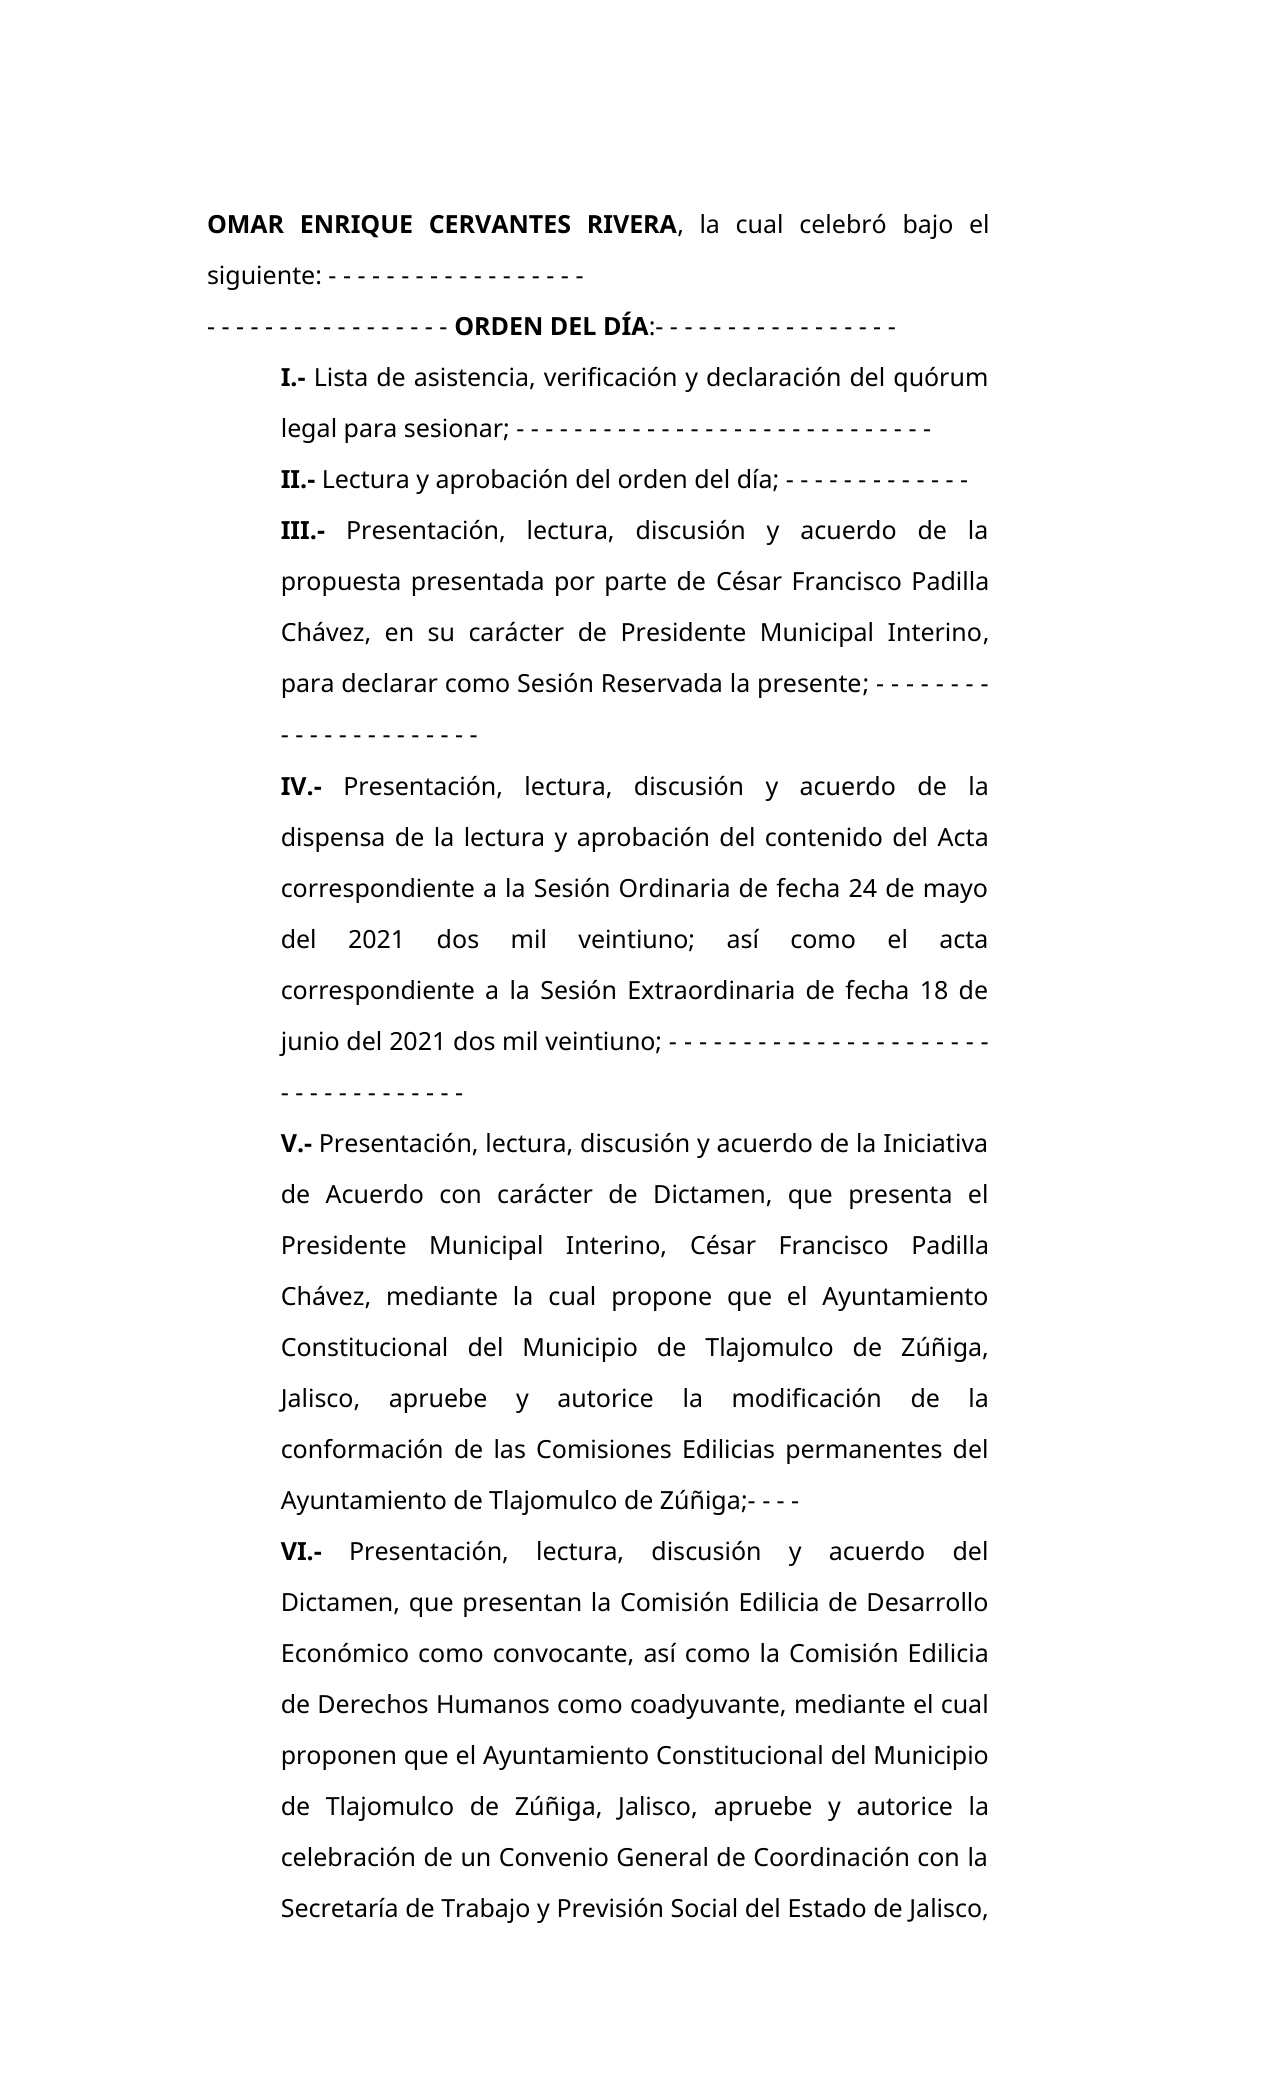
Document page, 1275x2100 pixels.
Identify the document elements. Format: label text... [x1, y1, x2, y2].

text - - - - - - - - - - - - - - - - - orden del día:- - - - - - - - - - - - - - - - - [207, 309, 989, 343]
text II.- Lectura y aprobación del orden del día; - - - - - - - - - - - - - [281, 462, 989, 496]
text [207, 207, 989, 292]
text V.- Presentación, lectura, discusión y acuerdo de la Iniciativa de Acuerdo con carácter de Dictamen, que presenta el Presidente Municipal Interino, César Francisco Padilla Chávez, mediante la cual propone que el Ayuntamiento Constitucional del Municipio de Tlajomulco de Zúñiga, Jalisco, apruebe y autorice la modificación de la conformación de las Comisiones Edilicias permanentes del Ayuntamiento de Tlajomulco de Zúñiga;- - - - [281, 1126, 989, 1517]
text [281, 1534, 989, 1925]
text III.- Presentación, lectura, discusión y acuerdo de la propuesta presentada por parte de César Francisco Padilla Chávez, en su carácter de Presidente Municipal Interino, para declarar como Sesión Reservada la presente; - - - - - - - - - - - - - - - - - - - - - - [281, 513, 989, 751]
text IV.- Presentación, lectura, discusión y acuerdo de la dispensa de la lectura y aprobación del contenido del Acta correspondiente a la Sesión Ordinaria de fecha 24 de mayo del 2021 dos mil veintiuno; así como el acta correspondiente a la Sesión Extraordinaria de fecha 18 de junio del 2021 dos mil veintiuno; - - - - - - - - - - - - - - - - - - - - - - - - - - - - - - - - - - - [281, 768, 989, 1108]
text I.- Lista de asistencia, verificación y declaración del quórum legal para sesionar; - - - - - - - - - - - - - - - - - - - - - - - - - - - - - [281, 360, 989, 445]
